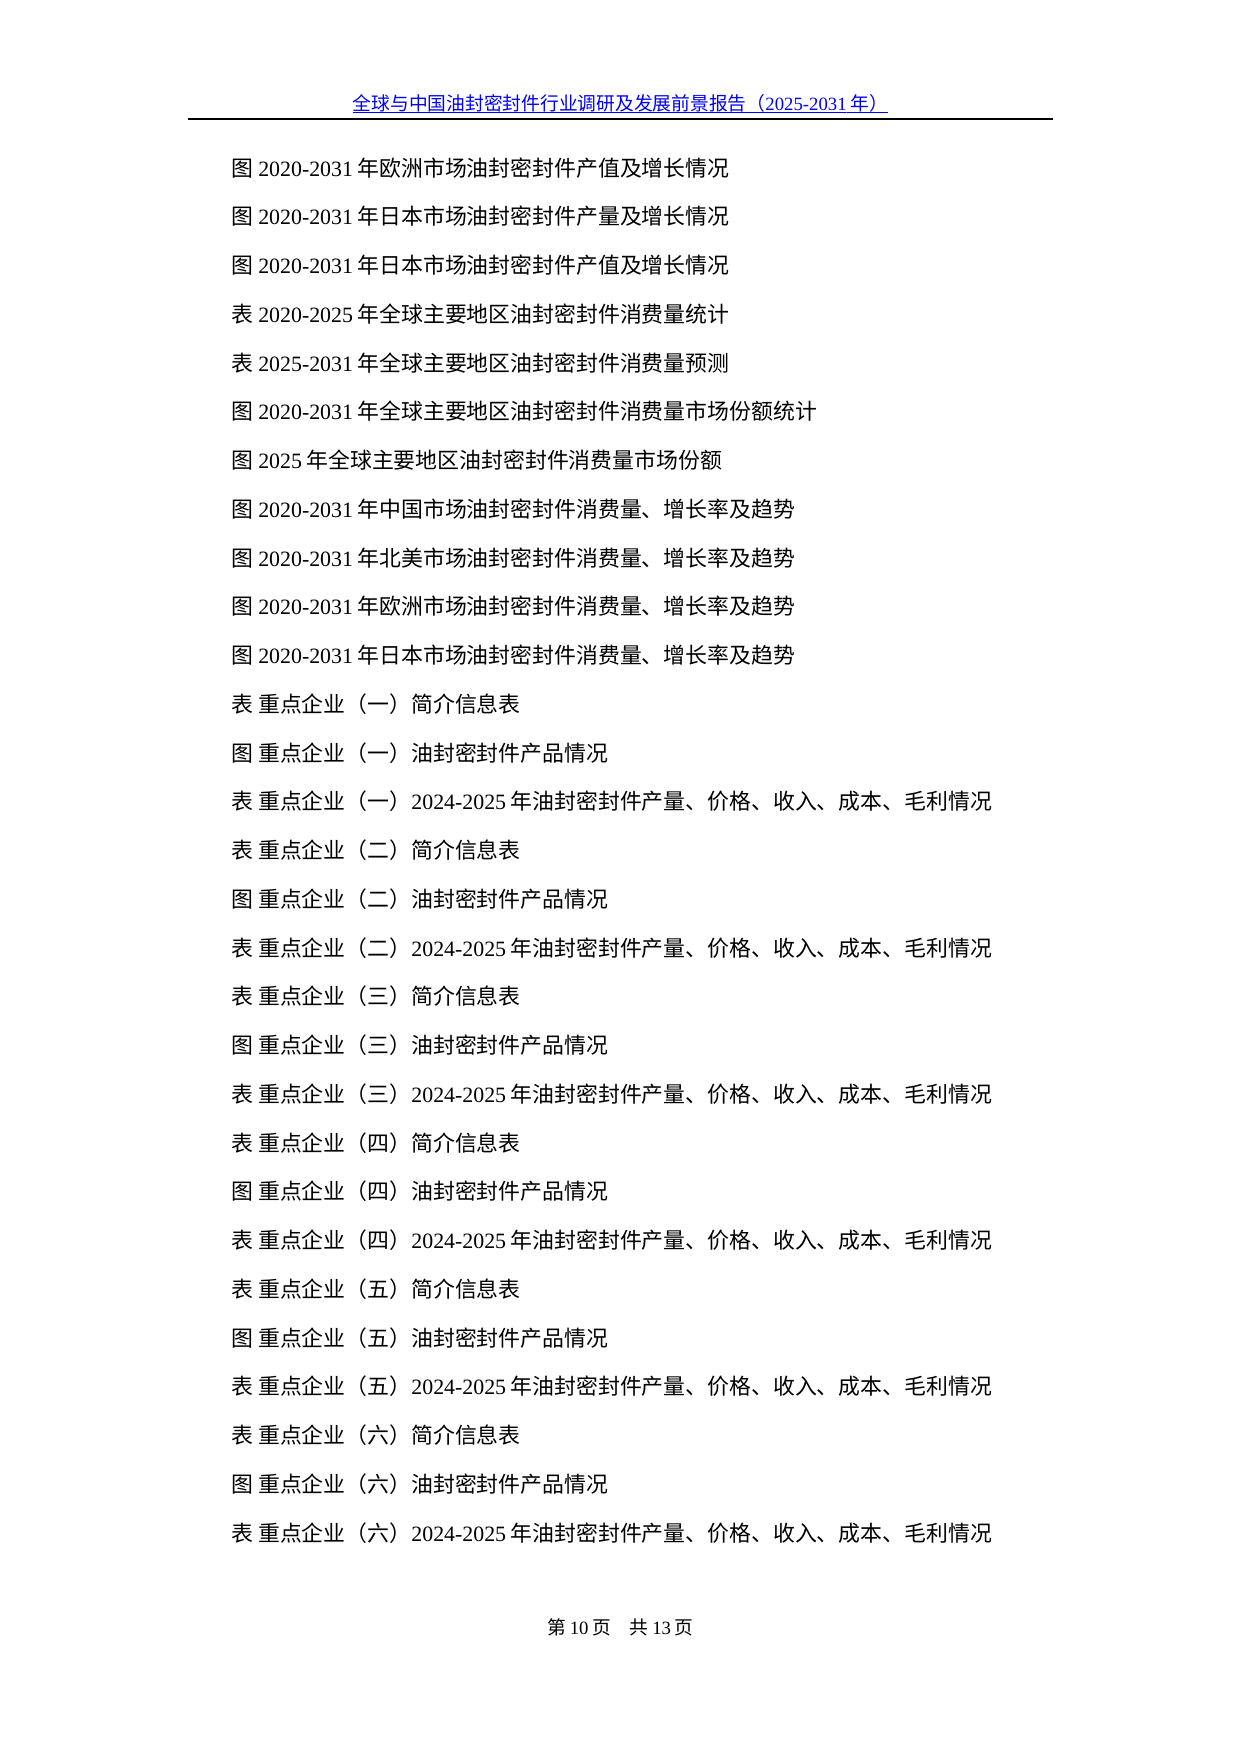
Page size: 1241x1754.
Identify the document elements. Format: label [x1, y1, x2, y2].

text [187, 150, 1053, 1548]
